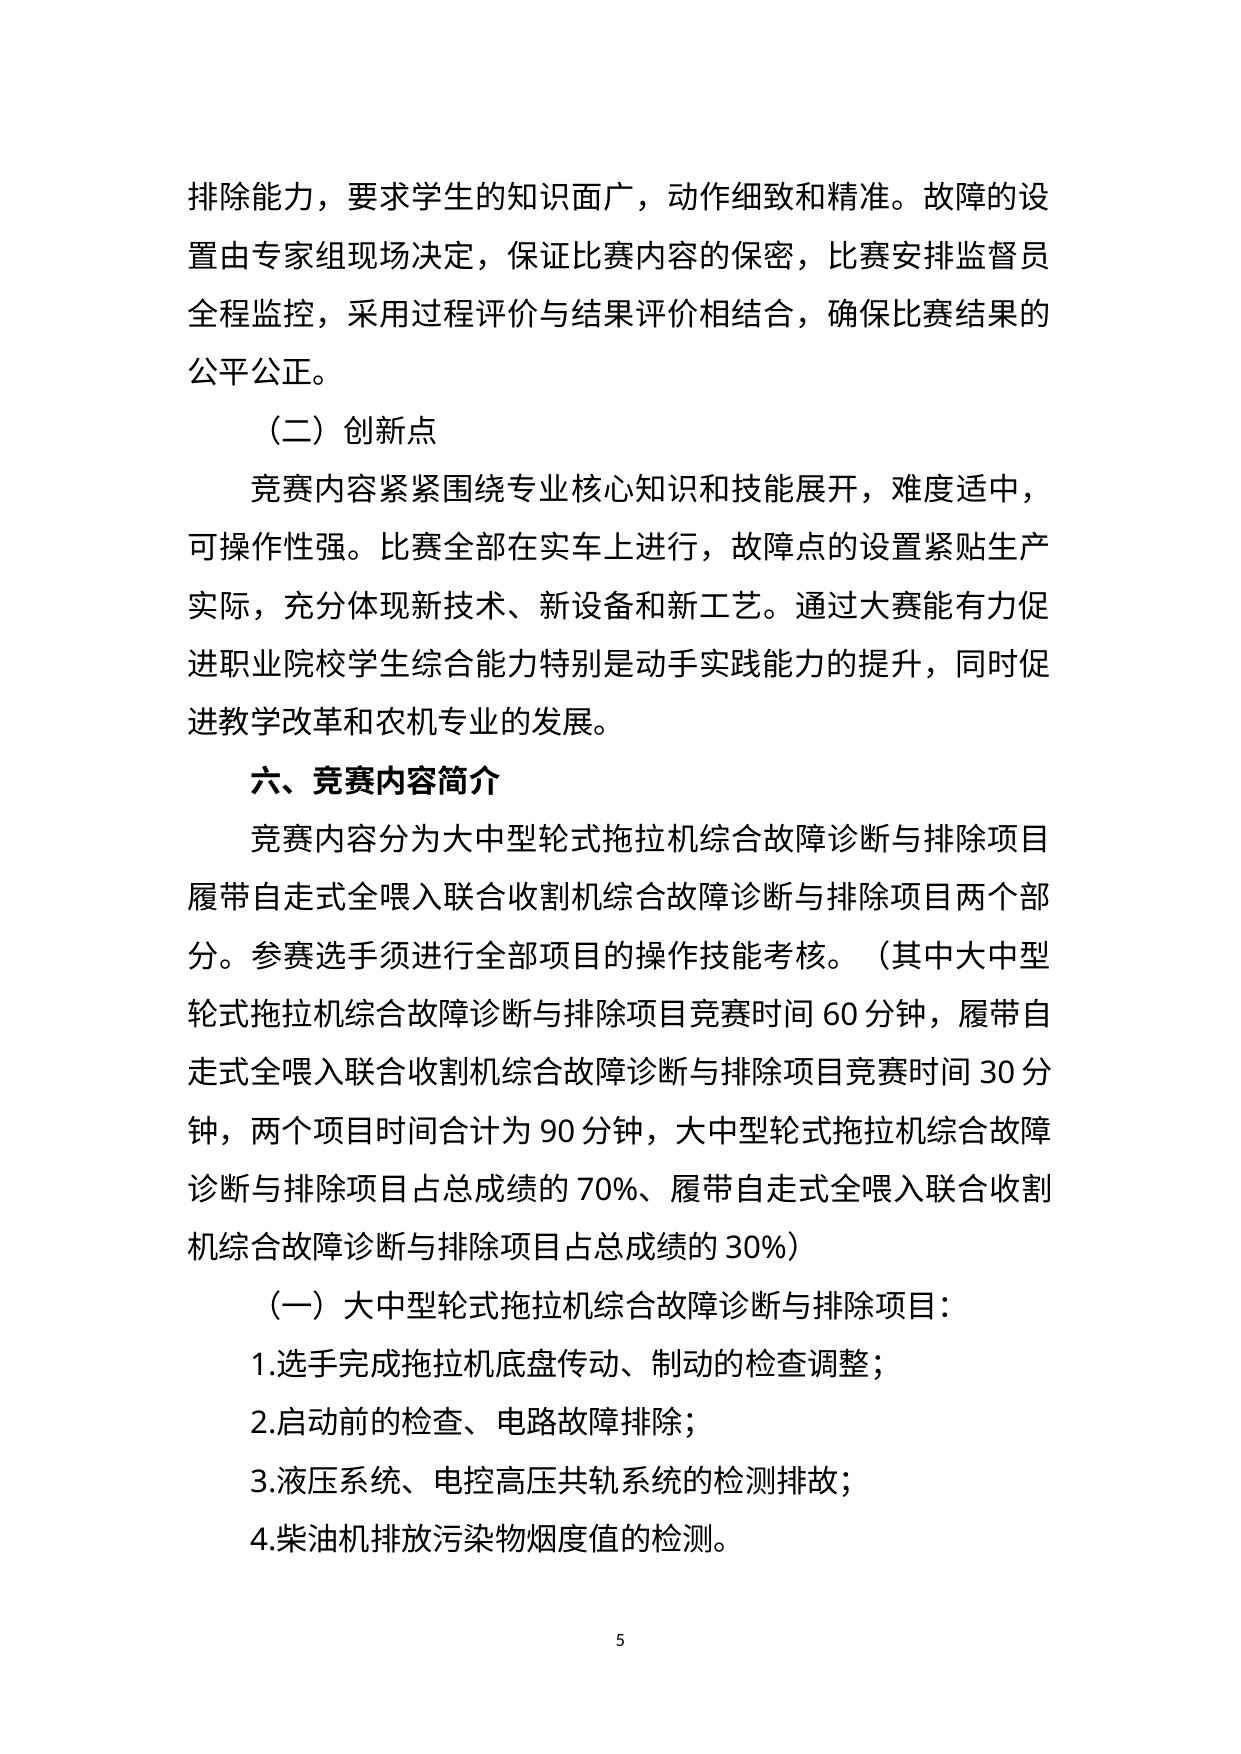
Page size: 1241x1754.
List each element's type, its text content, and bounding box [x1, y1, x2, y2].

text 竞赛内容分为大中型轮式拖拉机综合故障诊断与排除项目、履带自走式全喂入联合收割机综合故障诊断与排除项目两个部分。参赛选手须进行全部项目的操作技能考核。（其中大中型轮式拖拉机综合故障诊断与排除项目竞赛时间60分钟，履带自走式全喂入联合收割机综合故障诊断与排除项目竞赛时间30分钟，两个项目时间合计为90分钟，大中型轮式拖拉机综合故障诊断与排除项目占总成绩的70%、履带自走式全喂入联合收割机综合故障诊断与排除项目占总成绩的30%） [187, 804, 1053, 1270]
text 竞赛内容紧紧围绕专业核心知识和技能展开，难度适中，可操作性强。比赛全部在实车上进行，故障点的设置紧贴生产实际，充分体现新技术、新设备和新工艺。通过大赛能有力促进职业院校学生综合能力特别是动手实践能力的提升，同时促进教学改革和农机专业的发展。 [187, 454, 1053, 745]
text 3.液压系统、电控高压共轨系统的检测排故； [187, 1445, 1053, 1504]
text 4.柴油机排放污染物烟度值的检测。 [187, 1504, 1053, 1562]
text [187, 162, 1053, 395]
list 竞赛内容简介 [187, 745, 1053, 804]
text （一）大中型轮式拖拉机综合故障诊断与排除项目： [187, 1270, 1053, 1329]
text （二）创新点 [187, 395, 1053, 454]
text 1.选手完成拖拉机底盘传动、制动的检查调整； [187, 1329, 1053, 1387]
text 2.启动前的检查、电路故障排除； [187, 1387, 1053, 1445]
